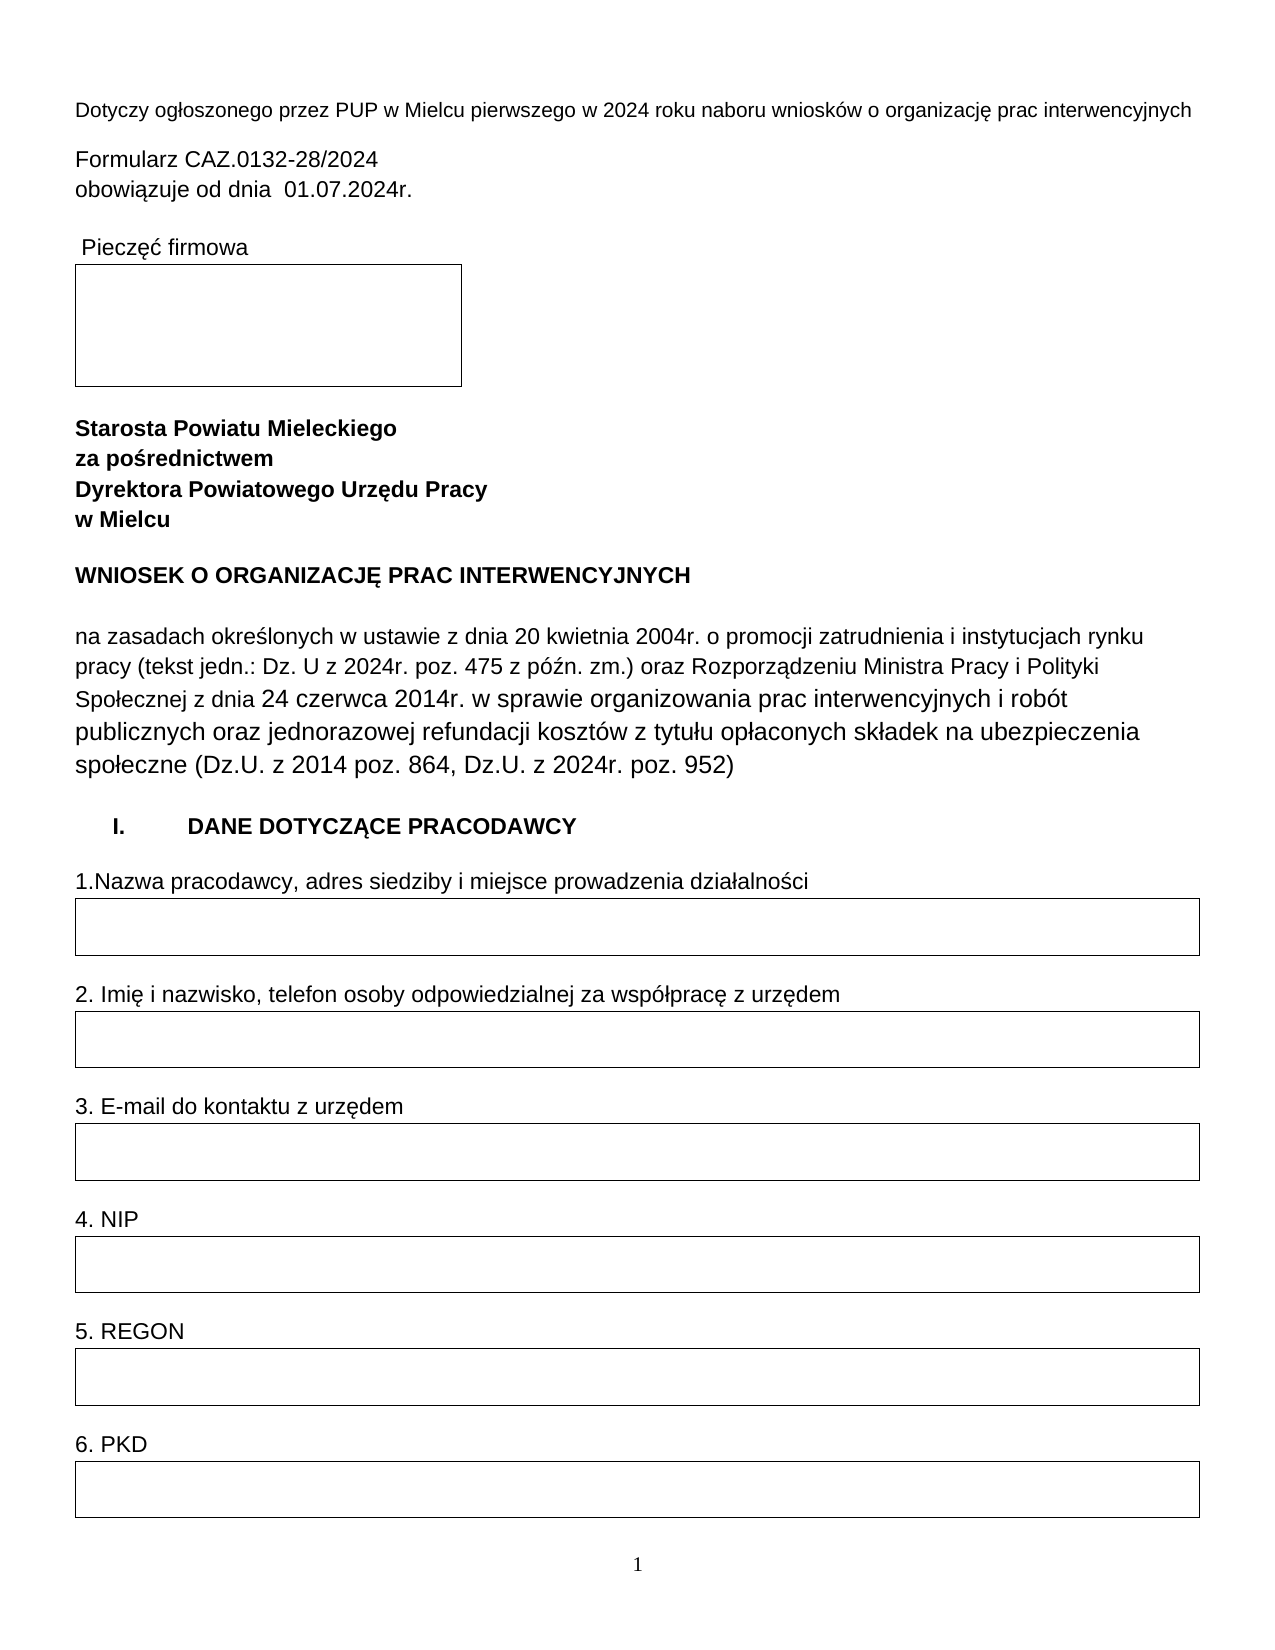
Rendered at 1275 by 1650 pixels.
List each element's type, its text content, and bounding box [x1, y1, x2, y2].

table_header [76, 899, 1199, 954]
text na zasadach określonych w ustawie z dnia 20 kwietnia 2004r. o promocji zatrudnienia i instytucjach rynku pracy (tekst jedn.: Dz. U z 2024r. poz. 475 z późn. zm.) oraz Rozporządzeniu Ministra Pracy i Polityki Społecznej z dnia 24 czerwca 2014r. w sprawie organizowania prac interwencyjnych i robót publicznych oraz jednorazowej refundacji kosztów z tytułu opłaconych składek na ubezpieczenia społeczne (Dz.U. z 2014 poz. 864, Dz.U. z 2024r. poz. 952) [75, 623, 1200, 778]
text 1.Nazwa pracodawcy, adres siedziby i miejsce prowadzenia działalności [75, 868, 1200, 894]
text 2. Imię i nazwisko, telefon osoby odpowiedzialnej za współpracę z urzędem [75, 981, 1200, 1007]
subtitle Starosta Powiatu Mieleckiego [75, 415, 1200, 441]
subtitle WNIOSEK O ORGANIZACJĘ PRAC INTERWENCYJNYCH [75, 562, 1200, 589]
text 6. PKD [75, 1431, 1200, 1457]
subtitle Dyrektora Powiatowego Urzędu Pracy [75, 476, 1200, 502]
table_header [76, 1349, 1199, 1404]
subtitle DANE DOTYCZĄCE PRACODAWCY [112, 813, 1200, 839]
text 5. REGON [75, 1318, 1200, 1344]
table_header [76, 265, 461, 386]
text 3. E-mail do kontaktu z urzędem [75, 1093, 1200, 1119]
table_header [76, 1237, 1199, 1292]
table_header [76, 1462, 1199, 1517]
text w Mielcu [75, 506, 1200, 532]
text Pieczęć firmowa [75, 234, 1200, 260]
text 4. NIP [75, 1206, 1200, 1232]
table_header [76, 1012, 1199, 1067]
text Formularz CAZ.0132-28/2024 [75, 146, 1200, 172]
text obowiązuje od dnia 01.07.2024r. [75, 176, 1200, 202]
text za pośrednictwem [75, 445, 1200, 472]
table_header [76, 1124, 1199, 1179]
